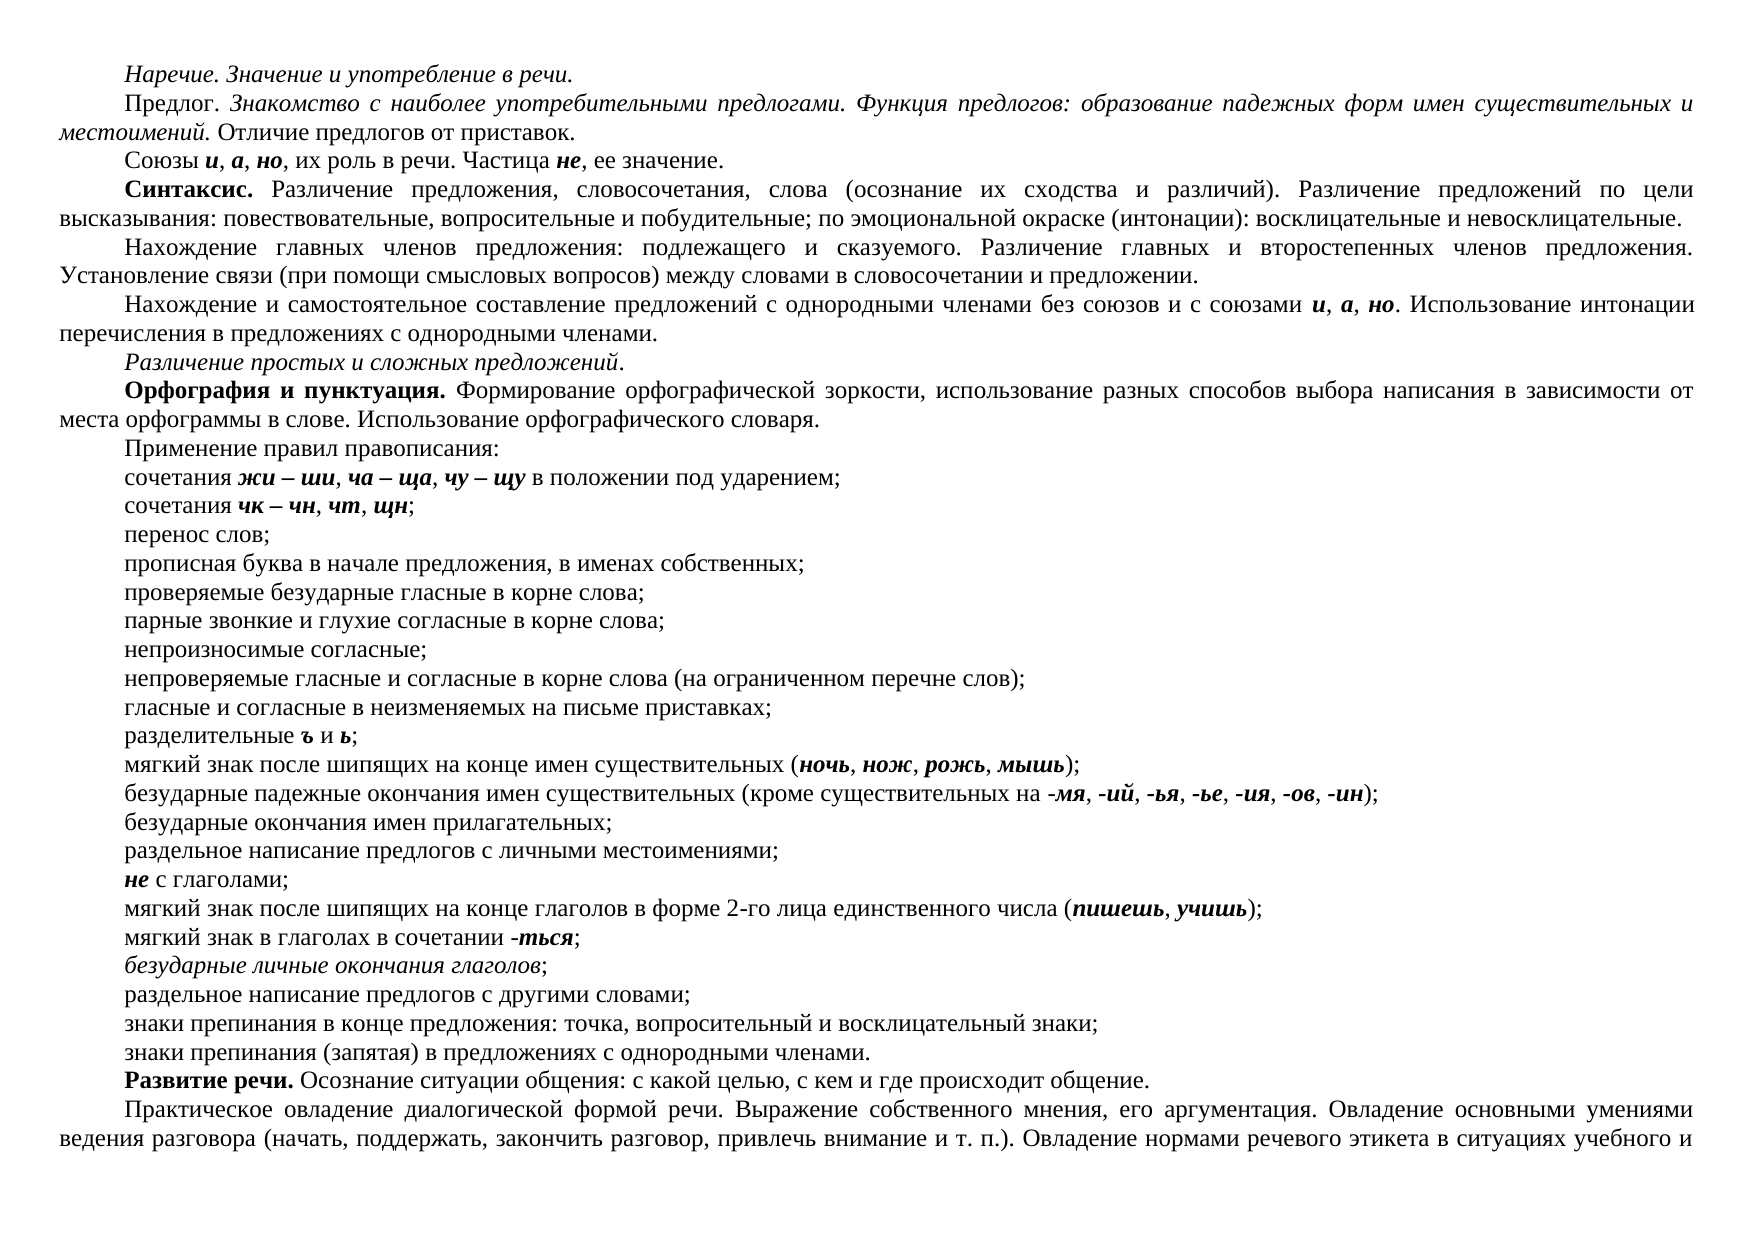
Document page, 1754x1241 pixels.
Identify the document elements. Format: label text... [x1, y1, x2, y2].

text Различение простых и сложных предложений. [59, 347, 1695, 375]
text сочетания жи – ши, ча – ща, чу – щу в положении под ударением; [59, 462, 1695, 490]
text безударные личные окончания глаголов; [59, 950, 1695, 979]
text Синтаксис. Различение предложения, словосочетания, слова (осознание их сходства и различий). Различение предложений по цели высказывания: повествовательные, вопросительные и побудительные; по эмоциональной окраске (интонации): восклицательные и невосклицательные. [59, 174, 1695, 232]
text знаки препинания в конце предложения: точка, вопросительный и восклицательный знаки; [59, 1008, 1695, 1037]
text безударные падежные окончания имен существительных (кроме существительных на -мя, -ий, -ья, -ье, -ия, -ов, -ин); [59, 778, 1695, 807]
text парные звонкие и глухие согласные в корне слова; [59, 605, 1695, 634]
text безударные окончания имен прилагательных; [59, 807, 1695, 835]
text Нахождение главных членов предложения: подлежащего и сказуемого. Различение главных и второстепенных членов предложения. Установление связи (при помощи смысловых вопросов) между словами в словосочетании и предложении. [59, 232, 1695, 289]
text раздельное написание предлогов с личными местоимениями; [59, 835, 1695, 864]
text проверяемые безударные гласные в корне слова; [59, 577, 1695, 605]
text разделительные ъ и ь; [59, 720, 1695, 749]
text мягкий знак после шипящих на конце глаголов в форме 2-го лица единственного числа (пишешь, учишь); [59, 893, 1695, 922]
text Нахождение и самостоятельное составление предложений с однородными членами без союзов и с союзами и, а, но. Использование интонации перечисления в предложениях с однородными членами. [59, 289, 1695, 347]
text знаки препинания (запятая) в предложениях с однородными членами. [59, 1037, 1695, 1065]
text раздельное написание предлогов с другими словами; [59, 979, 1695, 1008]
text Орфография и пунктуация. Формирование орфографической зоркости, использование разных способов выбора написания в зависимости от места орфограммы в слове. Использование орфографического словаря. [59, 375, 1695, 433]
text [59, 1094, 1695, 1152]
text Союзы и, а, но, их роль в речи. Частица не, ее значение. [59, 145, 1695, 174]
text мягкий знак после шипящих на конце имен существительных (ночь, нож, рожь, мышь); [59, 749, 1695, 778]
text непроизносимые согласные; [59, 634, 1695, 663]
text Развитие речи. Осознание ситуации общения: с какой целью, с кем и где происходит общение. [59, 1065, 1695, 1094]
text непроверяемые гласные и согласные в корне слова (на ограниченном перечне слов); [59, 663, 1695, 692]
text Применение правил правописания: [59, 433, 1695, 462]
text сочетания чк – чн, чт, щн; [59, 490, 1695, 519]
text мягкий знак в глаголах в сочетании -ться; [59, 922, 1695, 950]
text не с глаголами; [59, 864, 1695, 893]
text прописная буква в начале предложения, в именах собственных; [59, 548, 1695, 577]
text Предлог. Знакомство с наиболее употребительными предлогами. Функция предлогов: образование падежных форм имен существительных и местоимений. Отличие предлогов от приставок. [59, 88, 1695, 145]
text перенос слов; [59, 519, 1695, 548]
text Наречие. Значение и употребление в речи. [59, 59, 1695, 88]
text гласные и согласные в неизменяемых на письме приставках; [59, 692, 1695, 720]
